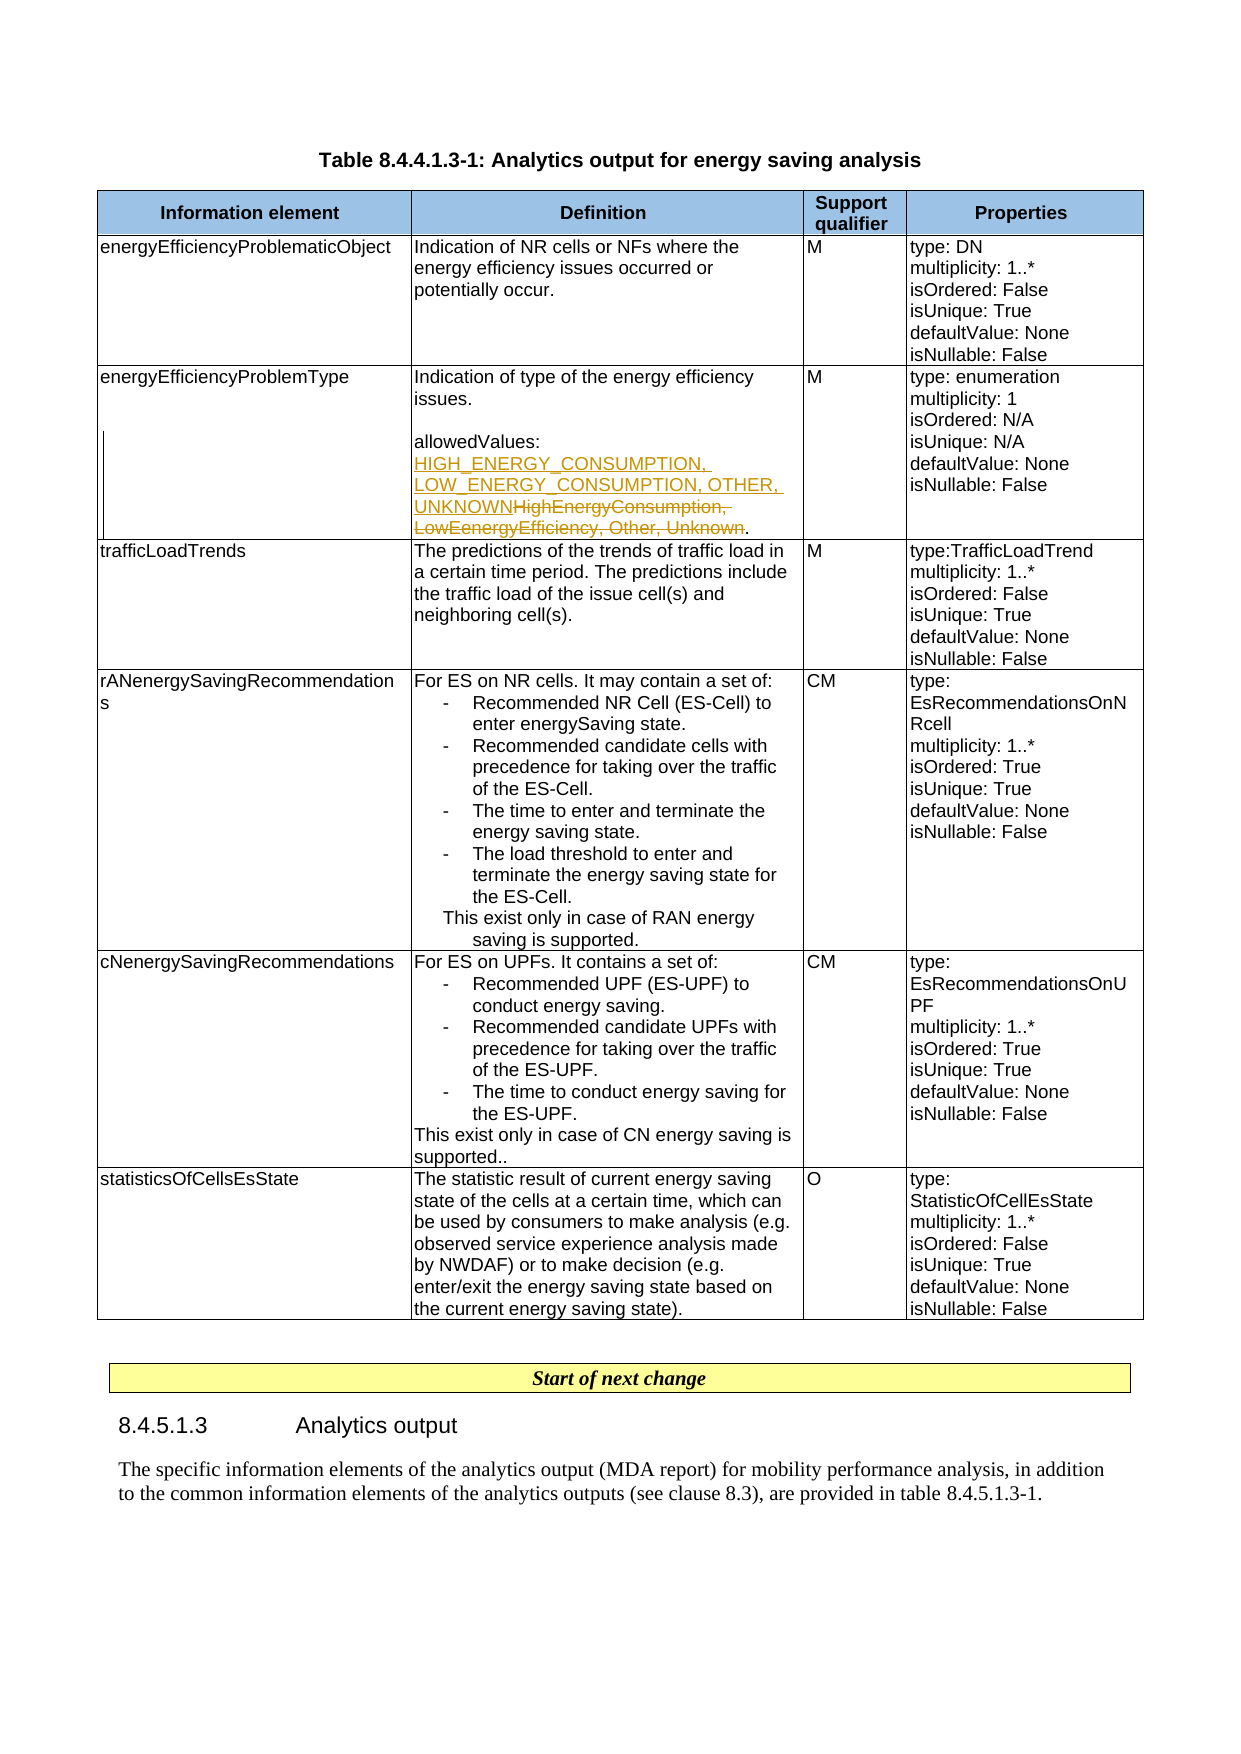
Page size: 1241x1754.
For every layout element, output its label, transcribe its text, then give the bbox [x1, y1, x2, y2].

subtitle 8.4.5.1.3 Analytics output [118, 1412, 1122, 1438]
table_cell type: enumeration multiplicity: 1 isOrdered: N/A isUnique: N/A defaultValue: None isNullable: False [907, 366, 1143, 538]
table_header Support qualifier [804, 191, 906, 234]
table_header Definition [412, 191, 803, 234]
table_cell type: EsRecommendationsOnNRcell multiplicity: 1..* isOrdered: True isUnique: True defaultValue: None isNullable: False [907, 670, 1143, 950]
text Table 8.4.4.1.3-1: Analytics output for energy saving analysis [118, 148, 1122, 172]
table_cell CM [804, 951, 906, 1167]
table_cell M [804, 540, 906, 669]
table_cell energyEfficiencyProblematicObject [98, 236, 411, 365]
table_cell For ES on NR cells. It may contain a set of: - Recommended NR Cell (ES-Cell) to enter energySaving state. - Recommended candidate cells with precedence for taking over the traffic of the ES-Cell. - The time to enter and terminate the energy saving state. - The load threshold to enter and terminate the energy saving state for the ES-Cell. This exist only in case of RAN energy saving is supported. [412, 670, 803, 950]
table_cell type: StatisticOfCellEsState multiplicity: 1..* isOrdered: False isUnique: True defaultValue: None isNullable: False [907, 1168, 1143, 1319]
table_cell M [804, 366, 906, 538]
table_cell M [804, 236, 906, 365]
table_header Information element [98, 191, 411, 234]
table_cell CM [804, 670, 906, 950]
table_cell energyEfficiencyProblemType [98, 366, 411, 538]
table_header Properties [907, 191, 1143, 234]
table_cell trafficLoadTrends [98, 540, 411, 669]
table_cell cNenergySavingRecommendations [98, 951, 411, 1167]
table_cell type: EsRecommendationsOnUPF multiplicity: 1..* isOrdered: True isUnique: True defaultValue: None isNullable: False [907, 951, 1143, 1167]
table_cell For ES on UPFs. It contains a set of: - Recommended UPF (ES-UPF) to conduct energy saving. - Recommended candidate UPFs with precedence for taking over the traffic of the ES-UPF. - The time to conduct energy saving for the ES-UPF. This exist only in case of CN energy saving is supported.. [412, 951, 803, 1167]
table_cell Indication of type of the energy efficiency issues. allowedValues: . [412, 366, 803, 538]
table_cell rANenergySavingRecommendations [98, 670, 411, 950]
table_cell The statistic result of current energy saving state of the cells at a certain time, which can be used by consumers to make analysis (e.g. observed service experience analysis made by NWDAF) or to make decision (e.g. enter/exit the energy saving state based on the current energy saving state). [412, 1168, 803, 1319]
table_cell type:TrafficLoadTrend multiplicity: 1..* isOrdered: False isUnique: True defaultValue: None isNullable: False [907, 540, 1143, 669]
table_cell Indication of NR cells or NFs where the energy efficiency issues occurred or potentially occur. [412, 236, 803, 365]
text The specific information elements of the analytics output (MDA report) for mobility performance analysis, in addition to the common information elements of the analytics outputs (see clause 8.3), are provided in table 8.4.5.1.3-1. [118, 1457, 1122, 1505]
text Start of next change [110, 1364, 1130, 1392]
table_cell type: DN multiplicity: 1..* isOrdered: False isUnique: True defaultValue: None isNullable: False [907, 236, 1143, 365]
table_cell The predictions of the trends of traffic load in a certain time period. The predictions include the traffic load of the issue cell(s) and neighboring cell(s). [412, 540, 803, 669]
table_cell O [804, 1168, 906, 1319]
table_cell statisticsOfCellsEsState [98, 1168, 411, 1319]
